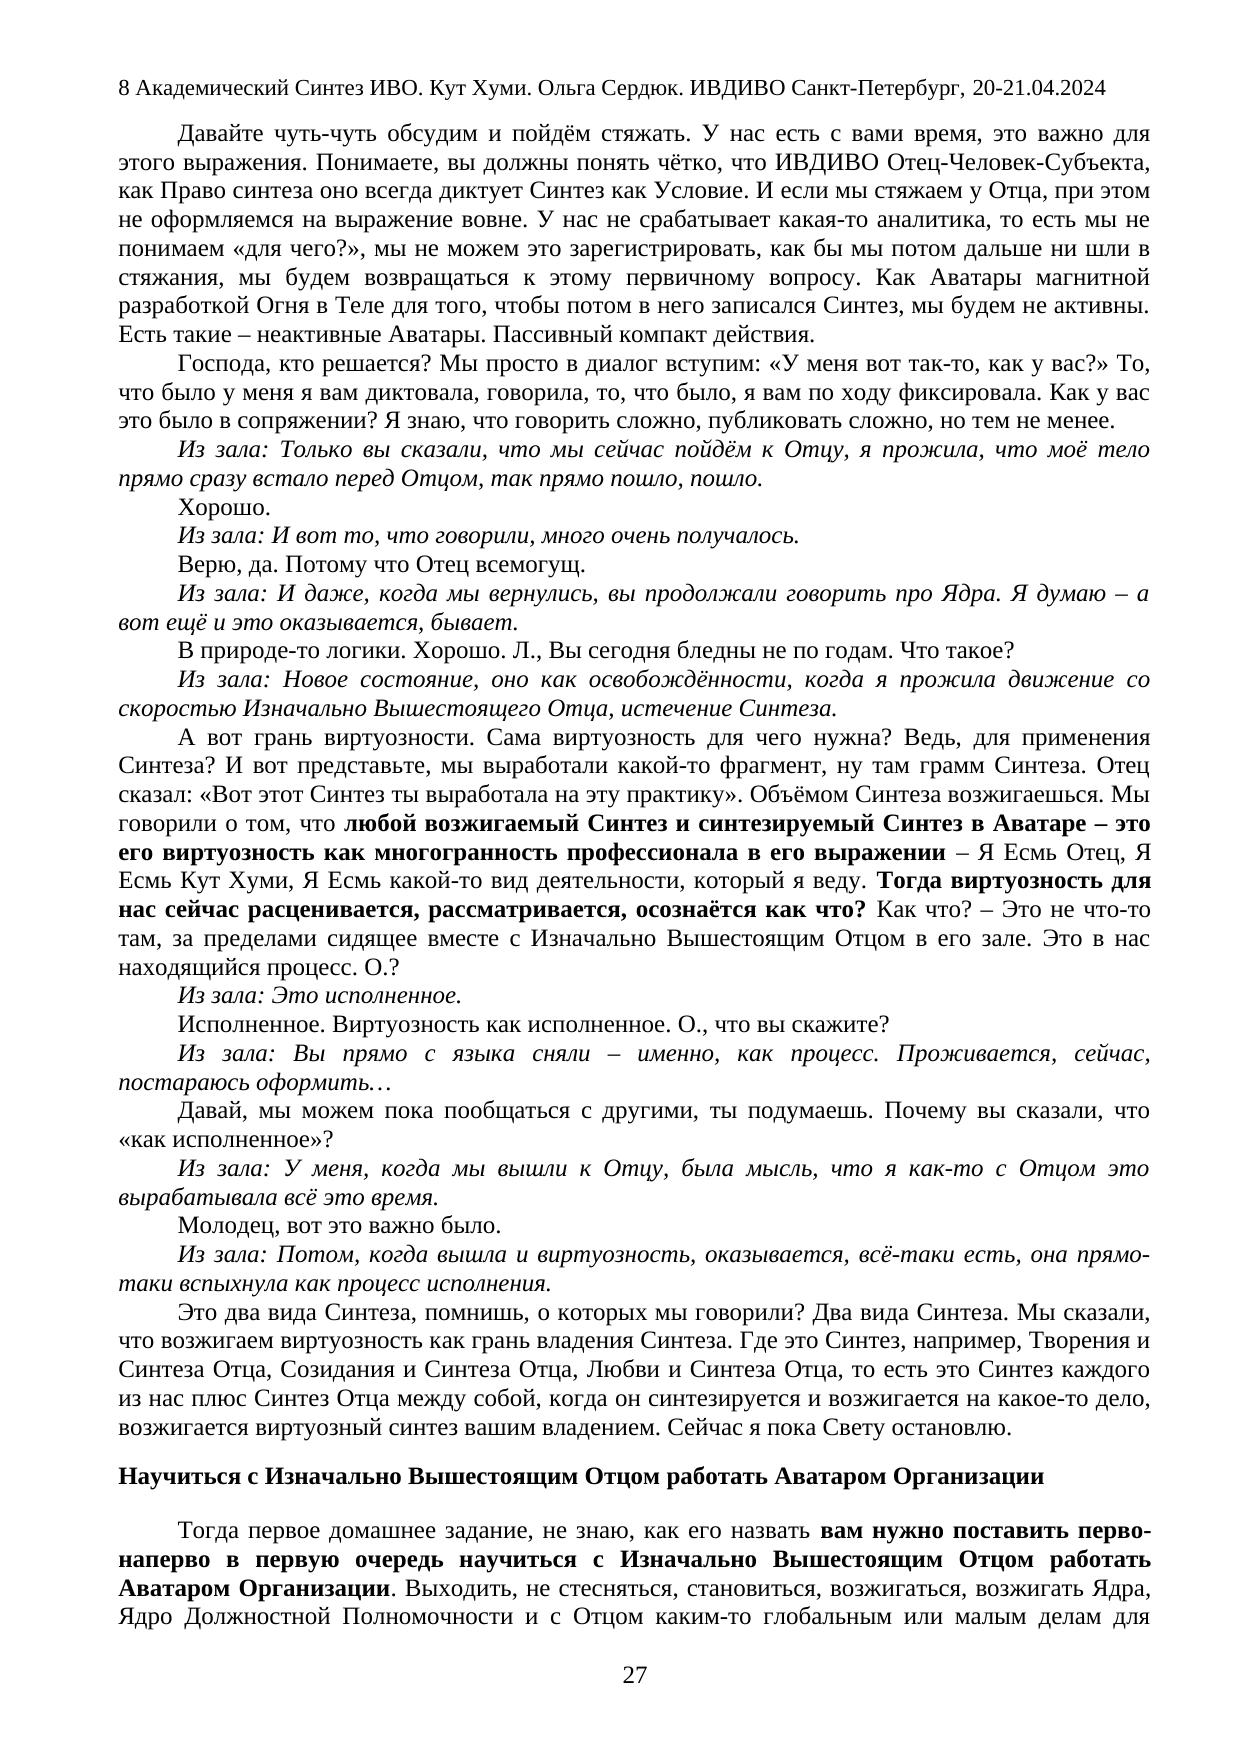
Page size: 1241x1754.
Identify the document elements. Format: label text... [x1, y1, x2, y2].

text Из зала: У меня, когда мы вышли к Отцу, была мысль, что я как-то с Отцом это вырабатывала всё это время. [118, 1153, 1152, 1211]
text Из зала: Это исполненное. [118, 981, 1152, 1009]
text Из зала: И вот то, что говорили, много очень получалось. [118, 521, 1152, 549]
text Из зала: Потом, когда вышла и виртуозность, оказывается, всё-таки есть, она прямо-таки вспыхнула как процесс исполнения. [118, 1239, 1152, 1297]
text Хорошо. [118, 492, 1152, 521]
text Из зала: Только вы сказали, что мы сейчас пойдём к Отцу, я прожила, что моё тело прямо сразу встало перед Отцом, так прямо пошло, пошло. [118, 434, 1152, 492]
text Верю, да. Потому что Отец всемогущ. [118, 549, 1152, 578]
text Из зала: Новое состояние, оно как освобождённости, когда я прожила движение со скоростью Изначально Вышестоящего Отца, истечение Синтеза. [118, 664, 1152, 722]
text Из зала: Вы прямо с языка сняли – именно, как процесс. Проживается, сейчас, постараюсь оформить… [118, 1038, 1152, 1096]
subtitle Научиться с Изначально Вышестоящим Отцом работать Аватаром Организации [118, 1461, 1152, 1490]
text Исполненное. Виртуозность как исполненное. О., что вы скажите? [118, 1009, 1152, 1038]
text Из зала: И даже, когда мы вернулись, вы продолжали говорить про Ядра. Я думаю – а вот ещё и это оказывается, бывает. [118, 578, 1152, 636]
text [118, 1515, 1152, 1630]
text Молодец, вот это важно было. [118, 1211, 1152, 1239]
text Господа, кто решается? Мы просто в диалог вступим: «У меня вот так-то, как у вас?» То, что было у меня я вам диктовала, говорила, то, что было, я вам по ходу фиксировала. Как у вас это было в сопряжении? Я знаю, что говорить сложно, публиковать сложно, но тем не менее. [118, 348, 1152, 434]
text В природе-то логики. Хорошо. Л., Вы сегодня бледны не по годам. Что такое? [118, 636, 1152, 664]
text Это два вида Синтеза, помнишь, о которых мы говорили? Два вида Синтеза. Мы сказали, что возжигаем виртуозность как грань владения Синтеза. Где это Синтез, например, Творения и Синтеза Отца, Созидания и Синтеза Отца, Любви и Синтеза Отца, то есть это Синтез каждого из нас плюс Синтез Отца между собой, когда он синтезируется и возжигается на какое-то дело, возжигается виртуозный синтез вашим владением. Сейчас я пока Свету остановлю. [118, 1297, 1152, 1441]
text Давай, мы можем пока пообщаться с другими, ты подумаешь. Почему вы сказали, что «как исполненное»? [118, 1096, 1152, 1153]
text Давайте чуть-чуть обсудим и пойдём стяжать. У нас есть с вами время, это важно для этого выражения. Понимаете, вы должны понять чётко, что ИВДИВО Отец-Человек-Субъекта, как Право синтеза оно всегда диктует Синтез как Условие. И если мы стяжаем у Отца, при этом не оформляемся на выражение вовне. У нас не срабатывает какая-то аналитика, то есть мы не понимаем «для чего?», мы не можем это зарегистрировать, как бы мы потом дальше ни шли в стяжания, мы будем возвращаться к этому первичному вопросу. Как Аватары магнитной разработкой Огня в Теле для того, чтобы потом в него записался Синтез, мы будем не активны. Есть такие – неактивные Аватары. Пассивный компакт действия. [118, 118, 1152, 348]
text А вот грань виртуозности. Сама виртуозность для чего нужна? Ведь, для применения Синтеза? И вот представьте, мы выработали какой-то фрагмент, ну там грамм Синтеза. Отец сказал: «Вот этот Синтез ты выработала на эту практику». Объёмом Синтеза возжигаешься. Мы говорили о том, что любой возжигаемый Синтез и синтезируемый Синтез в Аватаре – это его виртуозность как многогранность профессионала в его выражении – Я Есмь Отец, Я Есмь Кут Хуми, Я Есмь какой-то вид деятельности, который я веду. Тогда виртуозность для нас сейчас расценивается, рассматривается, осознаётся как что? Как что? – Это не что-то там, за пределами сидящее вместе с Изначально Вышестоящим Отцом в его зале. Это в нас находящийся процесс. О.? [118, 722, 1152, 981]
